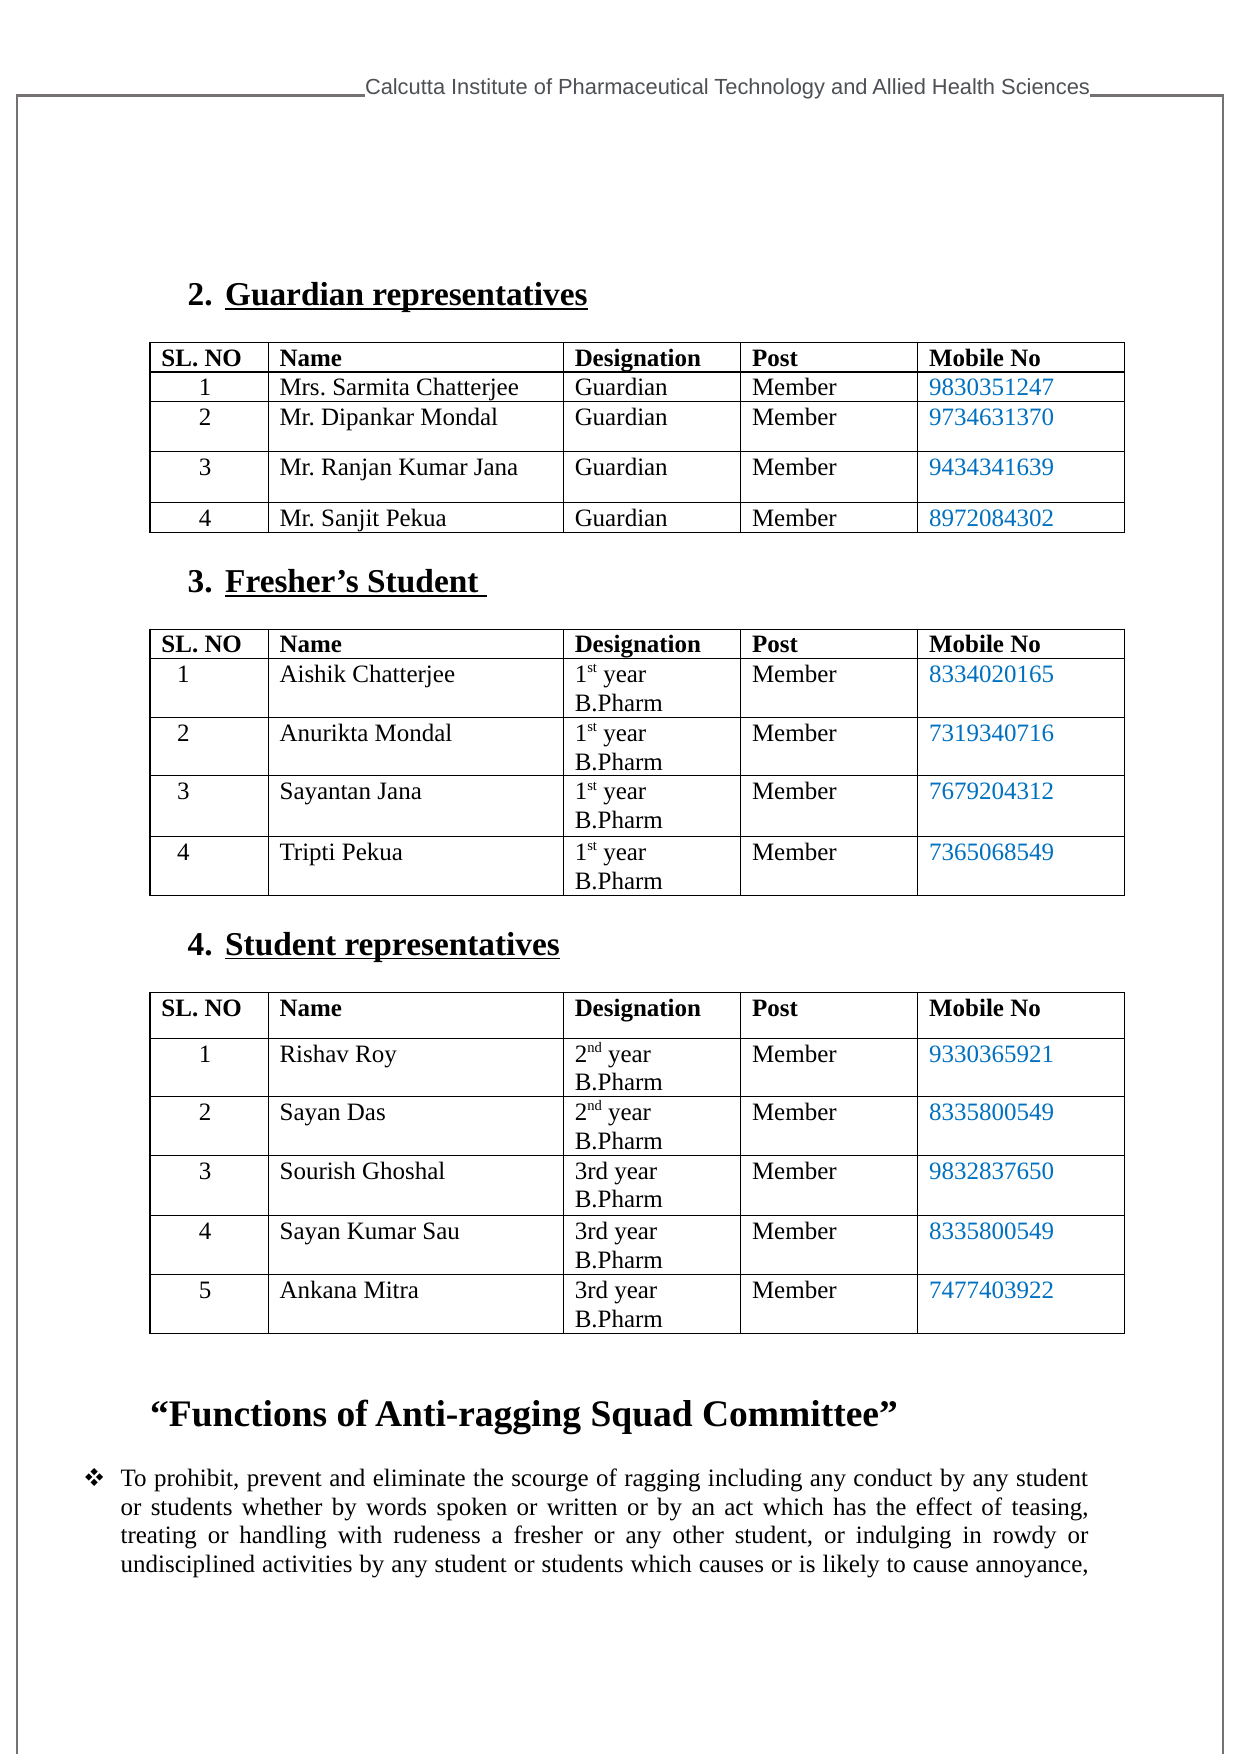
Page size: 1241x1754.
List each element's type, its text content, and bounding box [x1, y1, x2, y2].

table_cell 1st year B.Pharm [564, 837, 740, 895]
table_cell [151, 373, 268, 401]
table_cell Member [741, 1097, 917, 1155]
list Student representatives [187, 924, 1090, 963]
table_cell Member [741, 1216, 917, 1274]
table_cell 1st year B.Pharm [564, 718, 740, 775]
table_header Name [269, 343, 563, 371]
table_cell 1st year B.Pharm [564, 776, 740, 836]
table_cell Anurikta Mondal [269, 718, 563, 775]
table_cell 9330365921 [918, 1039, 1124, 1096]
table_cell Aishik Chatterjee [269, 659, 563, 717]
table_cell [151, 452, 268, 502]
table_cell [151, 659, 268, 717]
table_cell Mrs. Sarmita Chatterjee [269, 373, 563, 401]
table_cell 9734631370 [918, 402, 1124, 451]
table_cell Member [741, 659, 917, 717]
table_cell Tripti Pekua [269, 837, 563, 895]
table_cell Member [741, 1275, 917, 1332]
table_cell Mr. Dipankar Mondal [269, 402, 563, 451]
table_cell 2nd year B.Pharm [564, 1097, 740, 1155]
table_cell 7365068549 [918, 837, 1124, 895]
table_cell [151, 1156, 268, 1215]
table_cell Ankana Mitra [269, 1275, 563, 1332]
table_cell [151, 776, 268, 836]
table_cell Member [741, 718, 917, 775]
table_cell 8334020165 [918, 659, 1124, 717]
table_cell [151, 1039, 268, 1096]
table_cell 2nd year B.Pharm [564, 1039, 740, 1096]
table_cell [151, 1097, 268, 1155]
table_cell Guardian [564, 452, 740, 502]
table_header Name [269, 630, 563, 658]
table_header Post [741, 630, 917, 658]
table_cell Member [741, 402, 917, 451]
table_cell Sayan Das [269, 1097, 563, 1155]
table_cell 9830351247 [918, 373, 1124, 401]
table_cell Member [741, 776, 917, 836]
table_cell [151, 402, 268, 451]
table_header SL. NO [151, 630, 268, 658]
table_cell 9434341639 [918, 452, 1124, 502]
table_cell 7477403922 [918, 1275, 1124, 1332]
table_cell [151, 1275, 268, 1332]
table_header Mobile No [918, 630, 1124, 658]
table_cell Member [741, 837, 917, 895]
table_cell 3rd year B.Pharm [564, 1156, 740, 1215]
table_cell Guardian [564, 402, 740, 451]
table_cell Sourish Ghoshal [269, 1156, 563, 1215]
table_header Mobile No [918, 993, 1124, 1038]
table_header Designation [564, 343, 740, 371]
table_header Designation [564, 630, 740, 658]
table_header Mobile No [918, 343, 1124, 371]
table_header SL. NO [151, 343, 268, 371]
table_cell Rishav Roy [269, 1039, 563, 1096]
table_cell 3rd year B.Pharm [564, 1216, 740, 1274]
table_header SL. NO [151, 993, 268, 1038]
table_cell Member [741, 373, 917, 401]
table_cell 8335800549 [918, 1097, 1124, 1155]
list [83, 1463, 1090, 1578]
table_cell 8335800549 [918, 1216, 1124, 1274]
table_header Name [269, 993, 563, 1038]
table_cell 7319340716 [918, 718, 1124, 775]
table_cell Guardian [564, 503, 740, 532]
table_cell Guardian [564, 373, 740, 401]
table_header Post [741, 343, 917, 371]
table_cell Mr. Ranjan Kumar Jana [269, 452, 563, 502]
list Guardian representatives [187, 274, 1090, 313]
table_cell Mr. Sanjit Pekua [269, 503, 563, 532]
table_cell 9832837650 [918, 1156, 1124, 1215]
table_cell 8972084302 [918, 503, 1124, 532]
table_cell Member [741, 503, 917, 532]
table_cell 3rd year B.Pharm [564, 1275, 740, 1332]
table_header Designation [564, 993, 740, 1038]
table_cell [151, 718, 268, 775]
table_header Post [741, 993, 917, 1038]
table_cell Member [741, 1156, 917, 1215]
table_cell [151, 1216, 268, 1274]
table_cell 7679204312 [918, 776, 1124, 836]
table_cell Member [741, 452, 917, 502]
text “Functions of Anti-ragging Squad Committee” [150, 1391, 1090, 1434]
table_cell [151, 837, 268, 895]
table_cell 1st year B.Pharm [564, 659, 740, 717]
list Fresher’s Student [187, 561, 1090, 600]
table_cell [151, 503, 268, 532]
table_cell Member [741, 1039, 917, 1096]
table_cell Sayan Kumar Sau [269, 1216, 563, 1274]
table_cell Sayantan Jana [269, 776, 563, 836]
